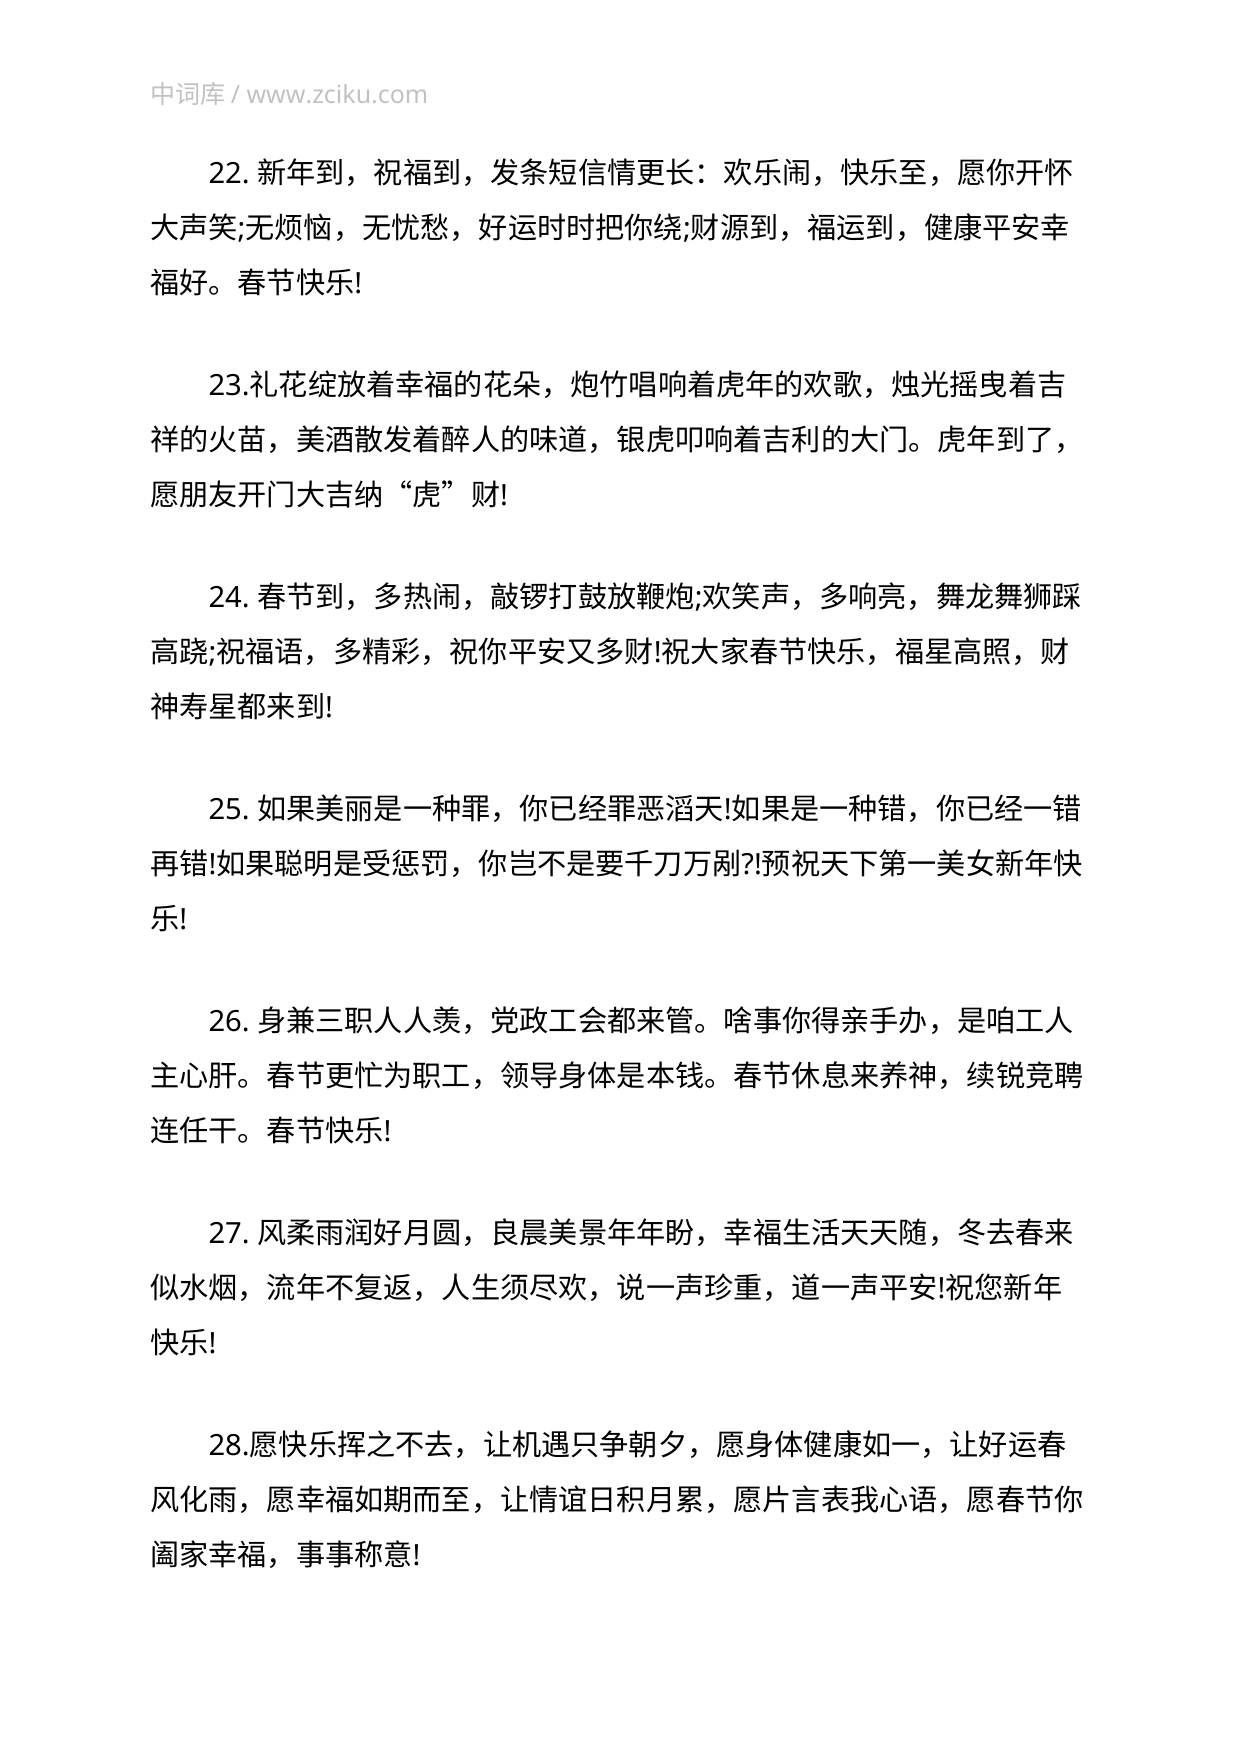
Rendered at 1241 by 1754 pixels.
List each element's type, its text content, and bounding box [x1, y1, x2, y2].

text 22. 新年到，祝福到，发条短信情更长：欢乐闹，快乐至，愿你开怀大声笑;无烦恼，无忧愁，好运时时把你绕;财源到，福运到，健康平安幸福好。春节快乐! [150, 150, 1090, 302]
text 28.愿快乐挥之不去，让机遇只争朝夕，愿身体健康如一，让好运春风化雨，愿幸福如期而至，让情谊日积月累，愿片言表我心语，愿春节你阖家幸福，事事称意! [150, 1422, 1090, 1574]
text 23.礼花绽放着幸福的花朵，炮竹唱响着虎年的欢歌，烛光摇曳着吉祥的火苗，美酒散发着醉人的味道，银虎叩响着吉利的大门。虎年到了，愿朋友开门大吉纳“虎”财! [150, 362, 1090, 514]
text 25. 如果美丽是一种罪，你已经罪恶滔天!如果是一种错，你已经一错再错!如果聪明是受惩罚，你岂不是要千刀万剐?!预祝天下第一美女新年快乐! [150, 786, 1090, 938]
text 27. 风柔雨润好月圆，良晨美景年年盼，幸福生活天天随，冬去春来似水烟，流年不复返，人生须尽欢，说一声珍重，道一声平安!祝您新年快乐! [150, 1210, 1090, 1362]
text 26. 身兼三职人人羡，党政工会都来管。啥事你得亲手办，是咱工人主心肝。春节更忙为职工，领导身体是本钱。春节休息来养神，续锐竞聘连任干。春节快乐! [150, 998, 1090, 1150]
text 24. 春节到，多热闹，敲锣打鼓放鞭炮;欢笑声，多响亮，舞龙舞狮踩高跷;祝福语，多精彩，祝你平安又多财!祝大家春节快乐，福星高照，财神寿星都来到! [150, 574, 1090, 726]
